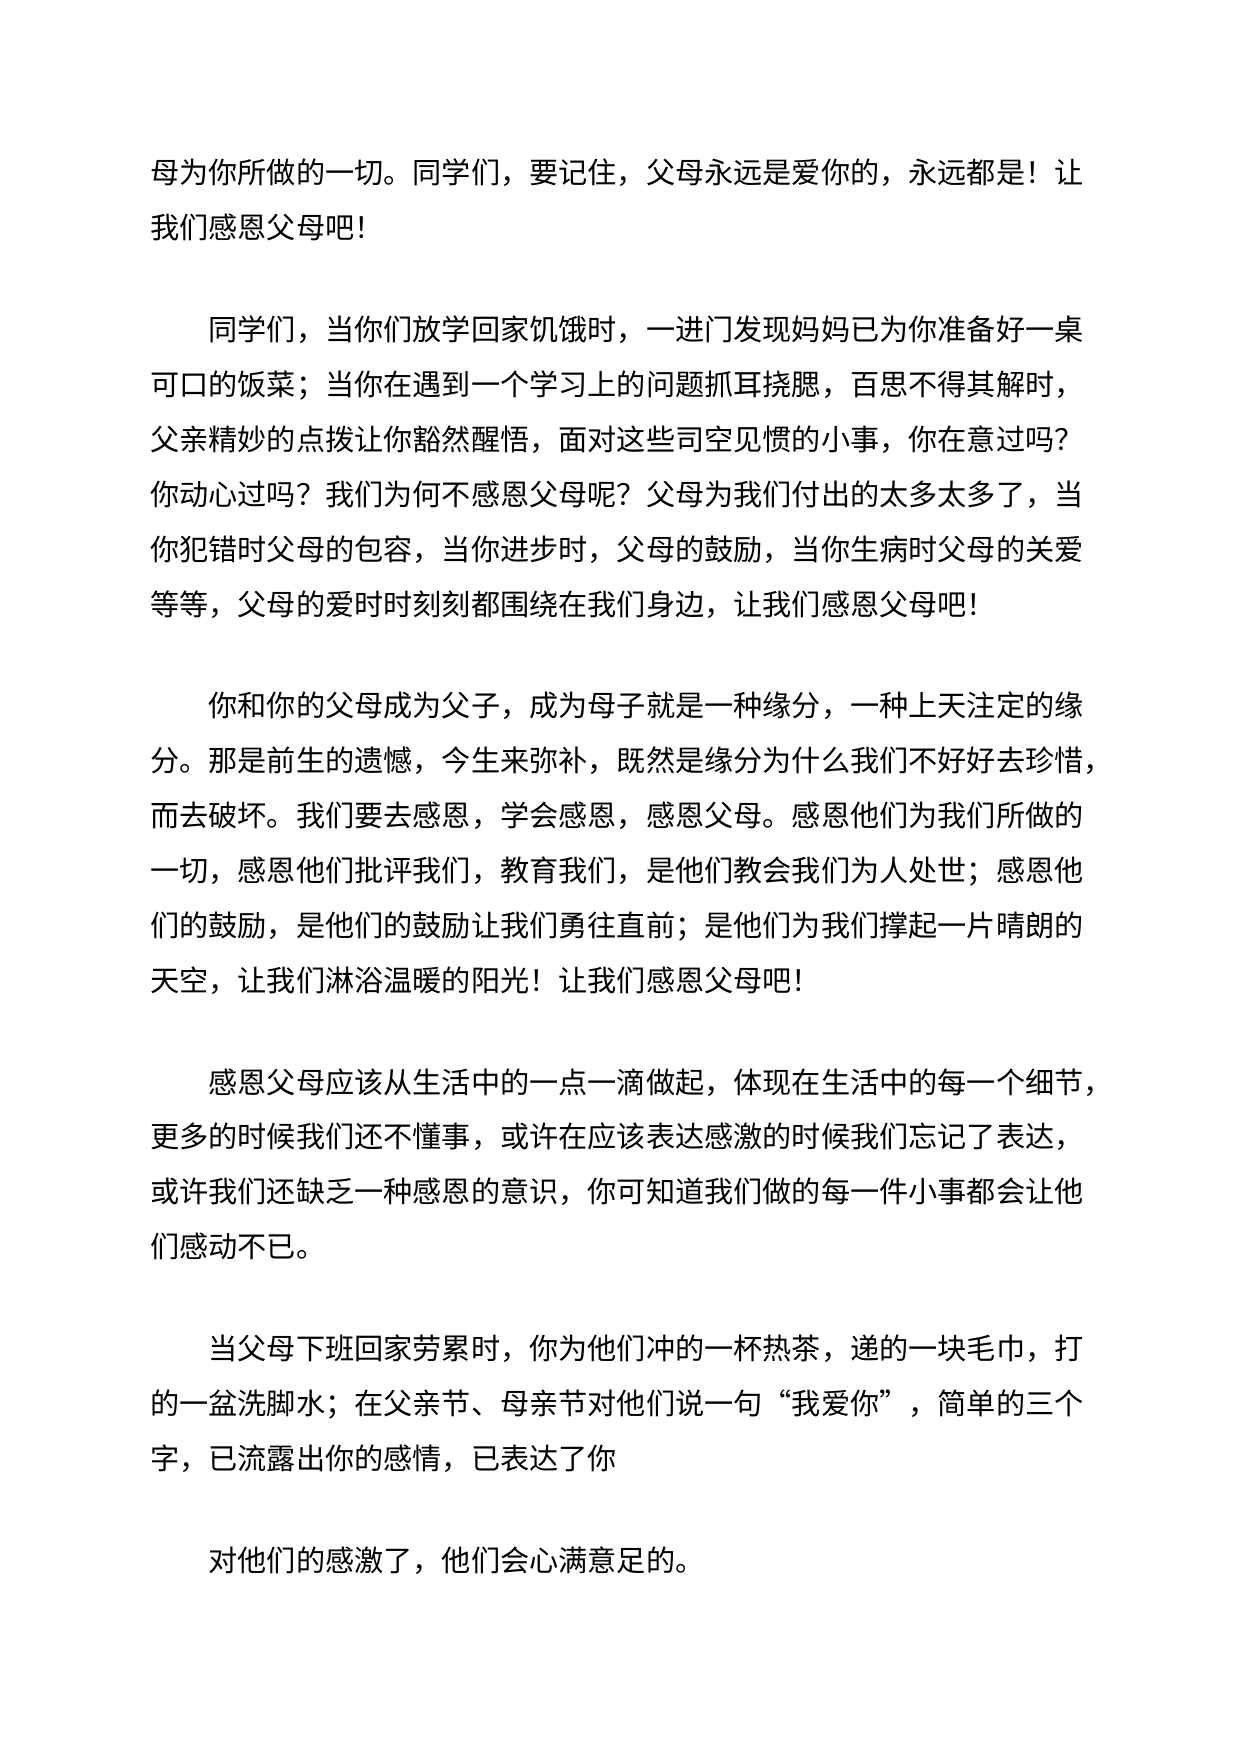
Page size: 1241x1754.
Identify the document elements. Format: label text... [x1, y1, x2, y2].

text 对他们的感激了，他们会心满意足的。 [150, 1537, 1090, 1579]
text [150, 150, 1090, 247]
text 当父母下班回家劳累时，你为他们冲的一杯热茶，递的一块毛巾，打的一盆洗脚水；在父亲节、母亲节对他们说一句“我爱你”，简单的三个字，已流露出你的感情，已表达了你 [150, 1326, 1090, 1478]
text 你和你的父母成为父子，成为母子就是一种缘分，一种上天注定的缘分。那是前生的遗憾，今生来弥补，既然是缘分为什么我们不好好去珍惜，而去破坏。我们要去感恩，学会感恩，感恩父母。感恩他们为我们所做的一切，感恩他们批评我们，教育我们，是他们教会我们为人处世；感恩他们的鼓励，是他们的鼓励让我们勇往直前；是他们为我们撑起一片晴朗的天空，让我们淋浴温暖的阳光！让我们感恩父母吧！ [150, 683, 1090, 1000]
text 感恩父母应该从生活中的一点一滴做起，体现在生活中的每一个细节，更多的时候我们还不懂事，或许在应该表达感激的时候我们忘记了表达，或许我们还缺乏一种感恩的意识，你可知道我们做的每一件小事都会让他们感动不已。 [150, 1059, 1090, 1266]
text 同学们，当你们放学回家饥饿时，一进门发现妈妈已为你准备好一桌可口的饭菜；当你在遇到一个学习上的问题抓耳挠腮，百思不得其解时，父亲精妙的点拨让你豁然醒悟，面对这些司空见惯的小事，你在意过吗？你动心过吗？我们为何不感恩父母呢？父母为我们付出的太多太多了，当你犯错时父母的包容，当你进步时，父母的鼓励，当你生病时父母的关爱等等，父母的爱时时刻刻都围绕在我们身边，让我们感恩父母吧！ [150, 307, 1090, 623]
